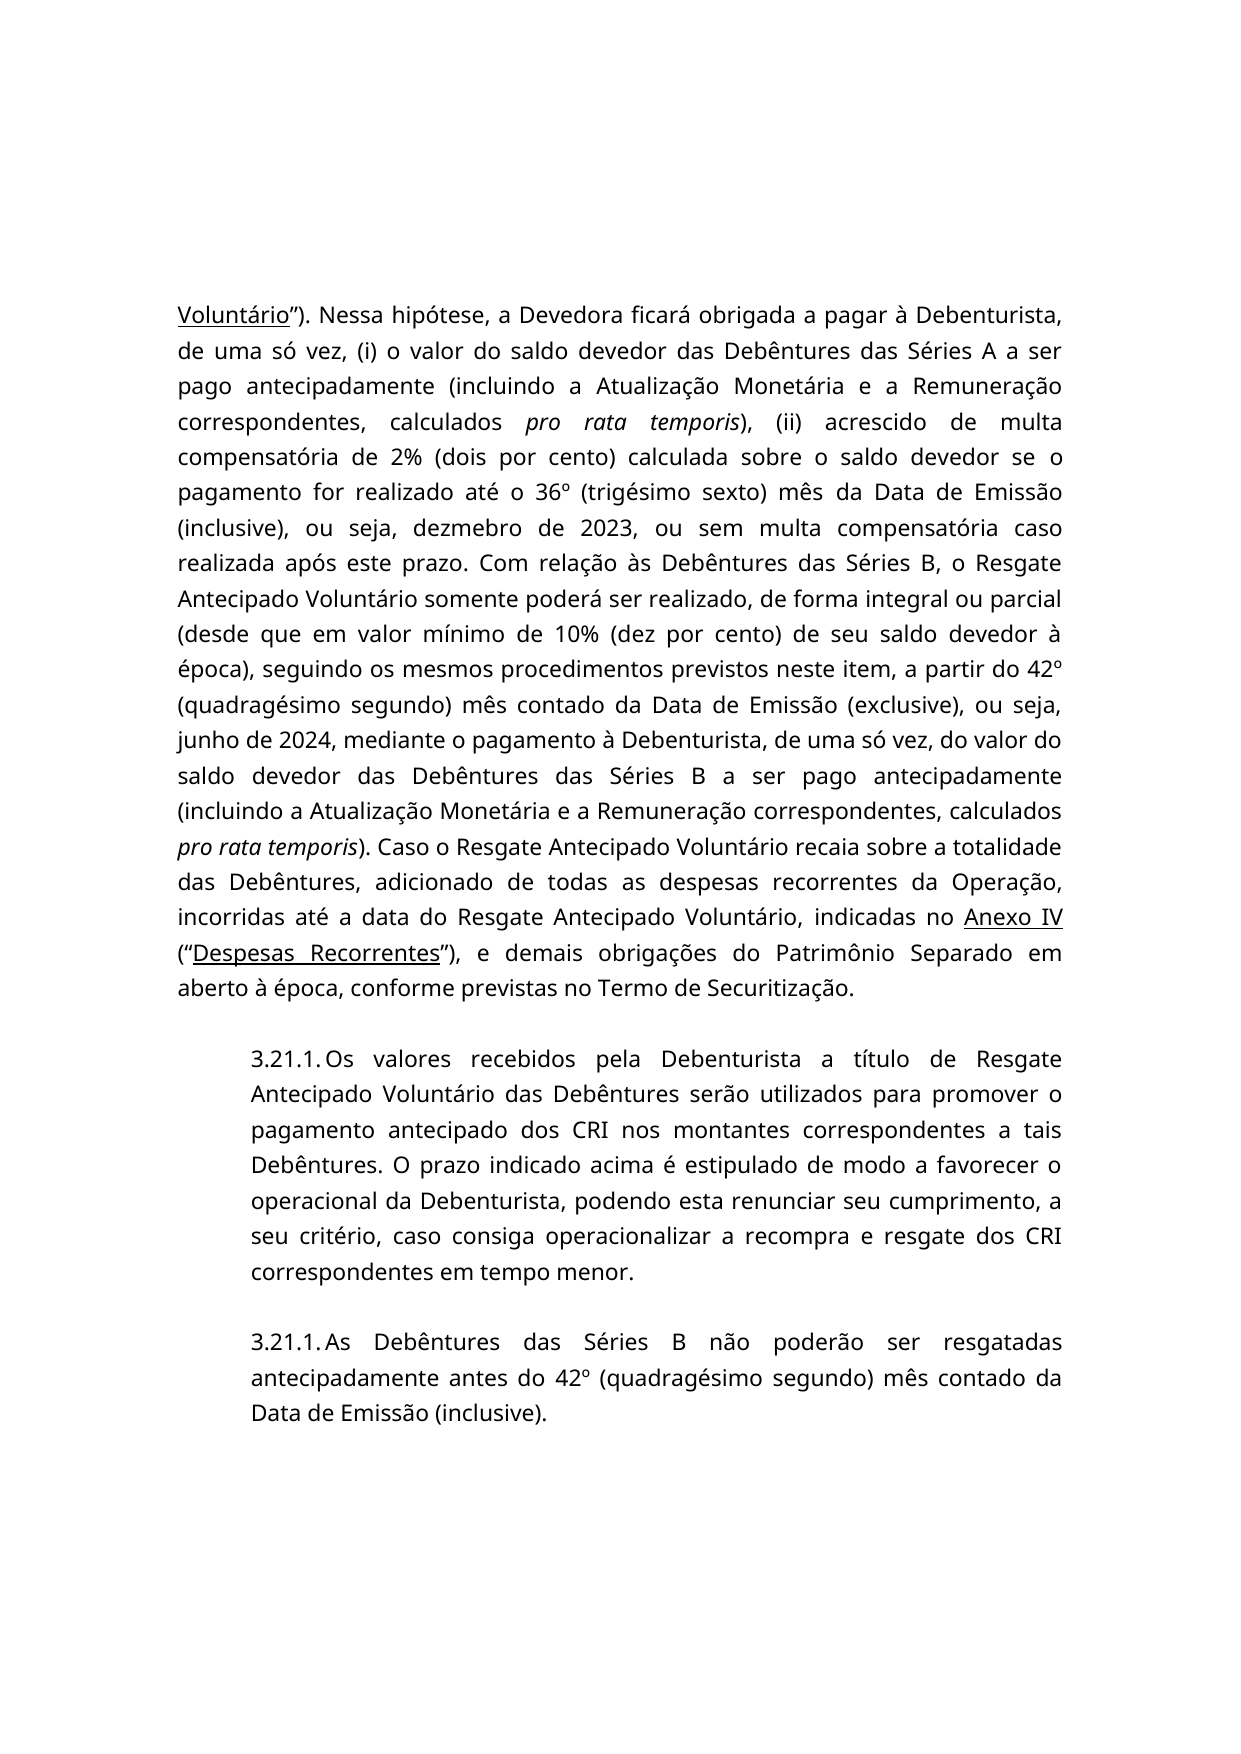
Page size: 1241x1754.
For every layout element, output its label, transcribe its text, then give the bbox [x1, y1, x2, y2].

text 3.21.1. Os valores recebidos pela Debenturista a título de Resgate Antecipado Voluntário das Debêntures serão utilizados para promover o pagamento antecipado dos CRI nos montantes correspondentes a tais Debêntures. O prazo indicado acima é estipulado de modo a favorecer o operacional da Debenturista, podendo esta renunciar seu cumprimento, a seu critério, caso consiga operacionalizar a recompra e resgate dos CRI correspondentes em tempo menor. [251, 1039, 1063, 1287]
text 3.21.1. As Debêntures das Séries B não poderão ser resgatadas antecipadamente antes do 42º (quadragésimo segundo) mês contado da Data de Emissão (inclusive). [251, 1322, 1063, 1429]
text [177, 295, 1063, 1004]
